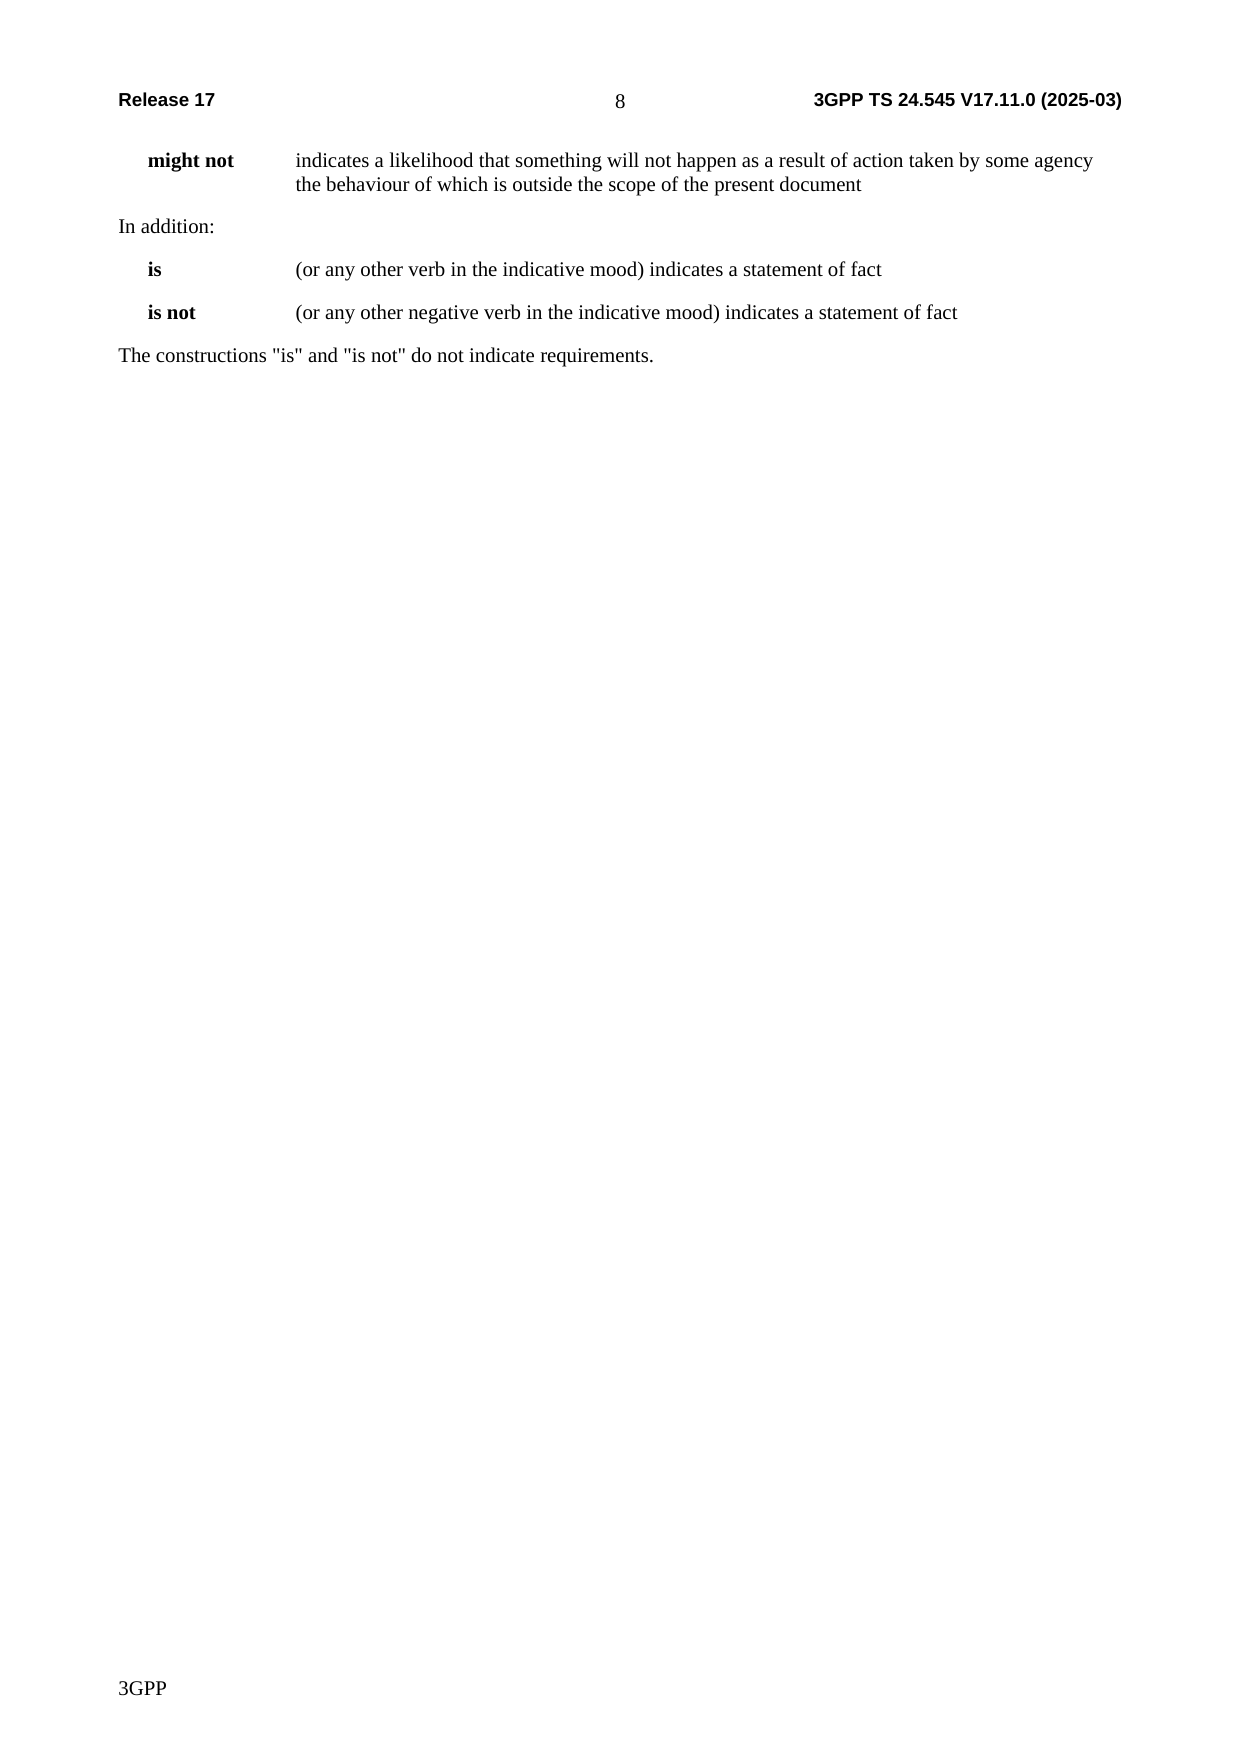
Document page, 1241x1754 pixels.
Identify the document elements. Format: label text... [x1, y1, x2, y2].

text is not (or any other negative verb in the indicative mood) indicates a statement of fact [148, 300, 1122, 324]
text might not indicates a likelihood that something will not happen as a result of action taken by some agency the behaviour of which is outside the scope of the present document [148, 147, 1122, 196]
text In addition: [118, 214, 1122, 238]
text is (or any other verb in the indicative mood) indicates a statement of fact [148, 257, 1122, 281]
text The constructions "is" and "is not" do not indicate requirements. [118, 343, 1122, 367]
